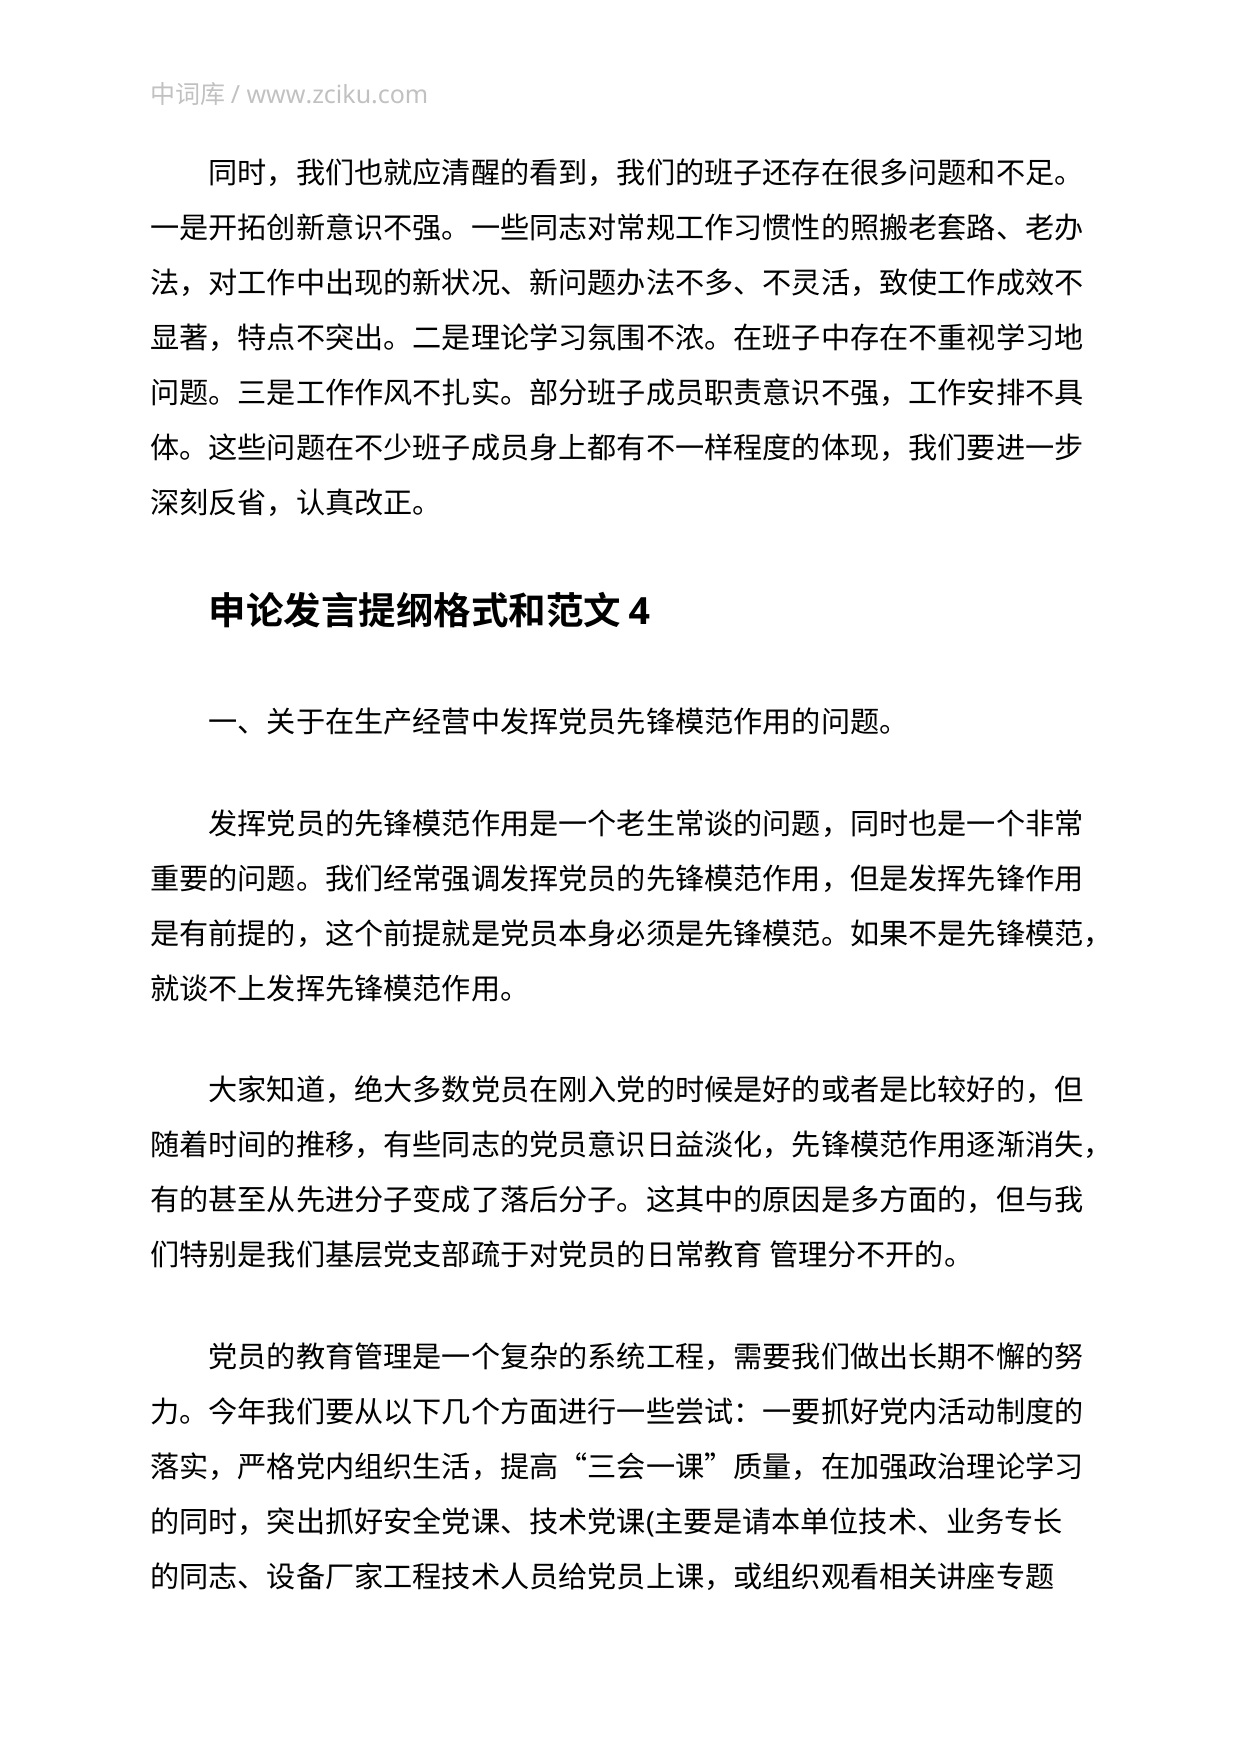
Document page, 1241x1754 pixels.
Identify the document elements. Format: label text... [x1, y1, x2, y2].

text 申论发言提纲格式和范文4 [150, 581, 1090, 636]
text 同时，我们也就应清醒的看到，我们的班子还存在很多问题和不足。一是开拓创新意识不强。一些同志对常规工作习惯性的照搬老套路、老办法，对工作中出现的新状况、新问题办法不多、不灵活，致使工作成效不显著，特点不突出。二是理论学习氛围不浓。在班子中存在不重视学习地问题。三是工作作风不扎实。部分班子成员职责意识不强，工作安排不具体。这些问题在不少班子成员身上都有不一样程度的体现，我们要进一步深刻反省，认真改正。 [150, 150, 1090, 522]
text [150, 1333, 1090, 1595]
text 发挥党员的先锋模范作用是一个老生常谈的问题，同时也是一个非常重要的问题。我们经常强调发挥党员的先锋模范作用，但是发挥先锋作用是有前提的，这个前提就是党员本身必须是先锋模范。如果不是先锋模范，就谈不上发挥先锋模范作用。 [150, 801, 1090, 1007]
text 一、关于在生产经营中发挥党员先锋模范作用的问题。 [150, 699, 1090, 741]
text 大家知道，绝大多数党员在刚入党的时候是好的或者是比较好的，但随着时间的推移，有些同志的党员意识日益淡化，先锋模范作用逐渐消失，有的甚至从先进分子变成了落后分子。这其中的原因是多方面的，但与我们特别是我们基层党支部疏于对党员的日常教育 管理分不开的。 [150, 1067, 1090, 1274]
